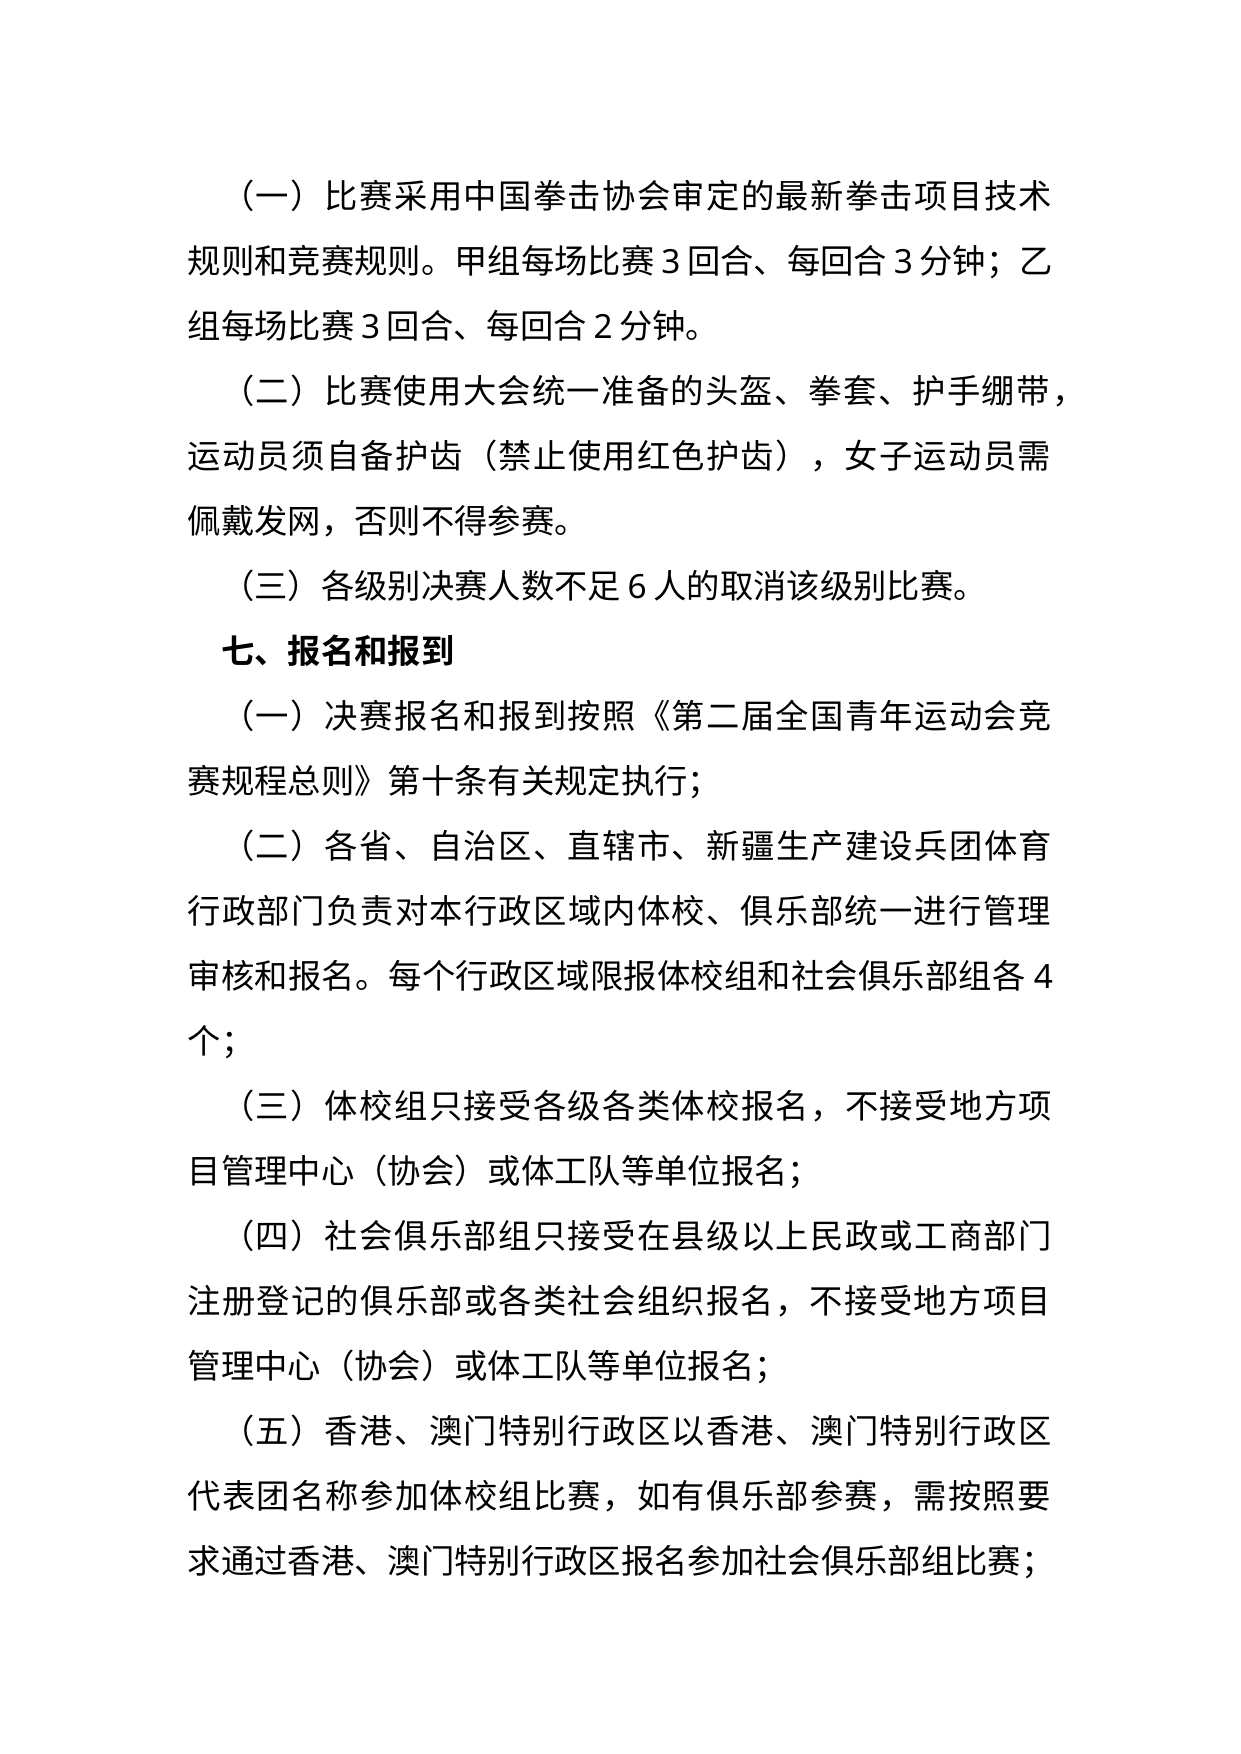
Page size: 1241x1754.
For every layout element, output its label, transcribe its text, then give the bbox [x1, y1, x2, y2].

text （二）各省、自治区、直辖市、新疆生产建设兵团体育行政部门负责对本行政区域内体校、俱乐部统一进行管理、审核和报名。每个行政区域限报体校组和社会俱乐部组各4个； [187, 812, 1053, 1072]
text （三）体校组只接受各级各类体校报名，不接受地方项目管理中心（协会）或体工队等单位报名； [187, 1072, 1053, 1202]
text （一）决赛报名和报到按照《第二届全国青年运动会竞赛规程总则》第十条有关规定执行； [187, 682, 1053, 812]
text （四）社会俱乐部组只接受在县级以上民政或工商部门注册登记的俱乐部或各类社会组织报名，不接受地方项目管理中心（协会）或体工队等单位报名； [187, 1202, 1053, 1397]
text （五）香港、澳门特别行政区以香港、澳门特别行政区代表团名称参加体校组比赛，如有俱乐部参赛，需按照要求通过香港、澳门特别行政区报名参加社会俱乐部组比赛； [187, 1397, 1053, 1592]
text （一）比赛采用中国拳击协会审定的最新拳击项目技术规则和竞赛规则。甲组每场比赛3回合、每回合3分钟；乙组每场比赛3回合、每回合2分钟。 [187, 162, 1053, 357]
text （三）各级别决赛人数不足6人的取消该级别比赛。 [187, 552, 1053, 617]
text （二）比赛使用大会统一准备的头盔、拳套、护手绷带，运动员须自备护齿（禁止使用红色护齿），女子运动员需佩戴发网，否则不得参赛。 [187, 357, 1053, 552]
text 七、报名和报到 [187, 617, 1053, 682]
